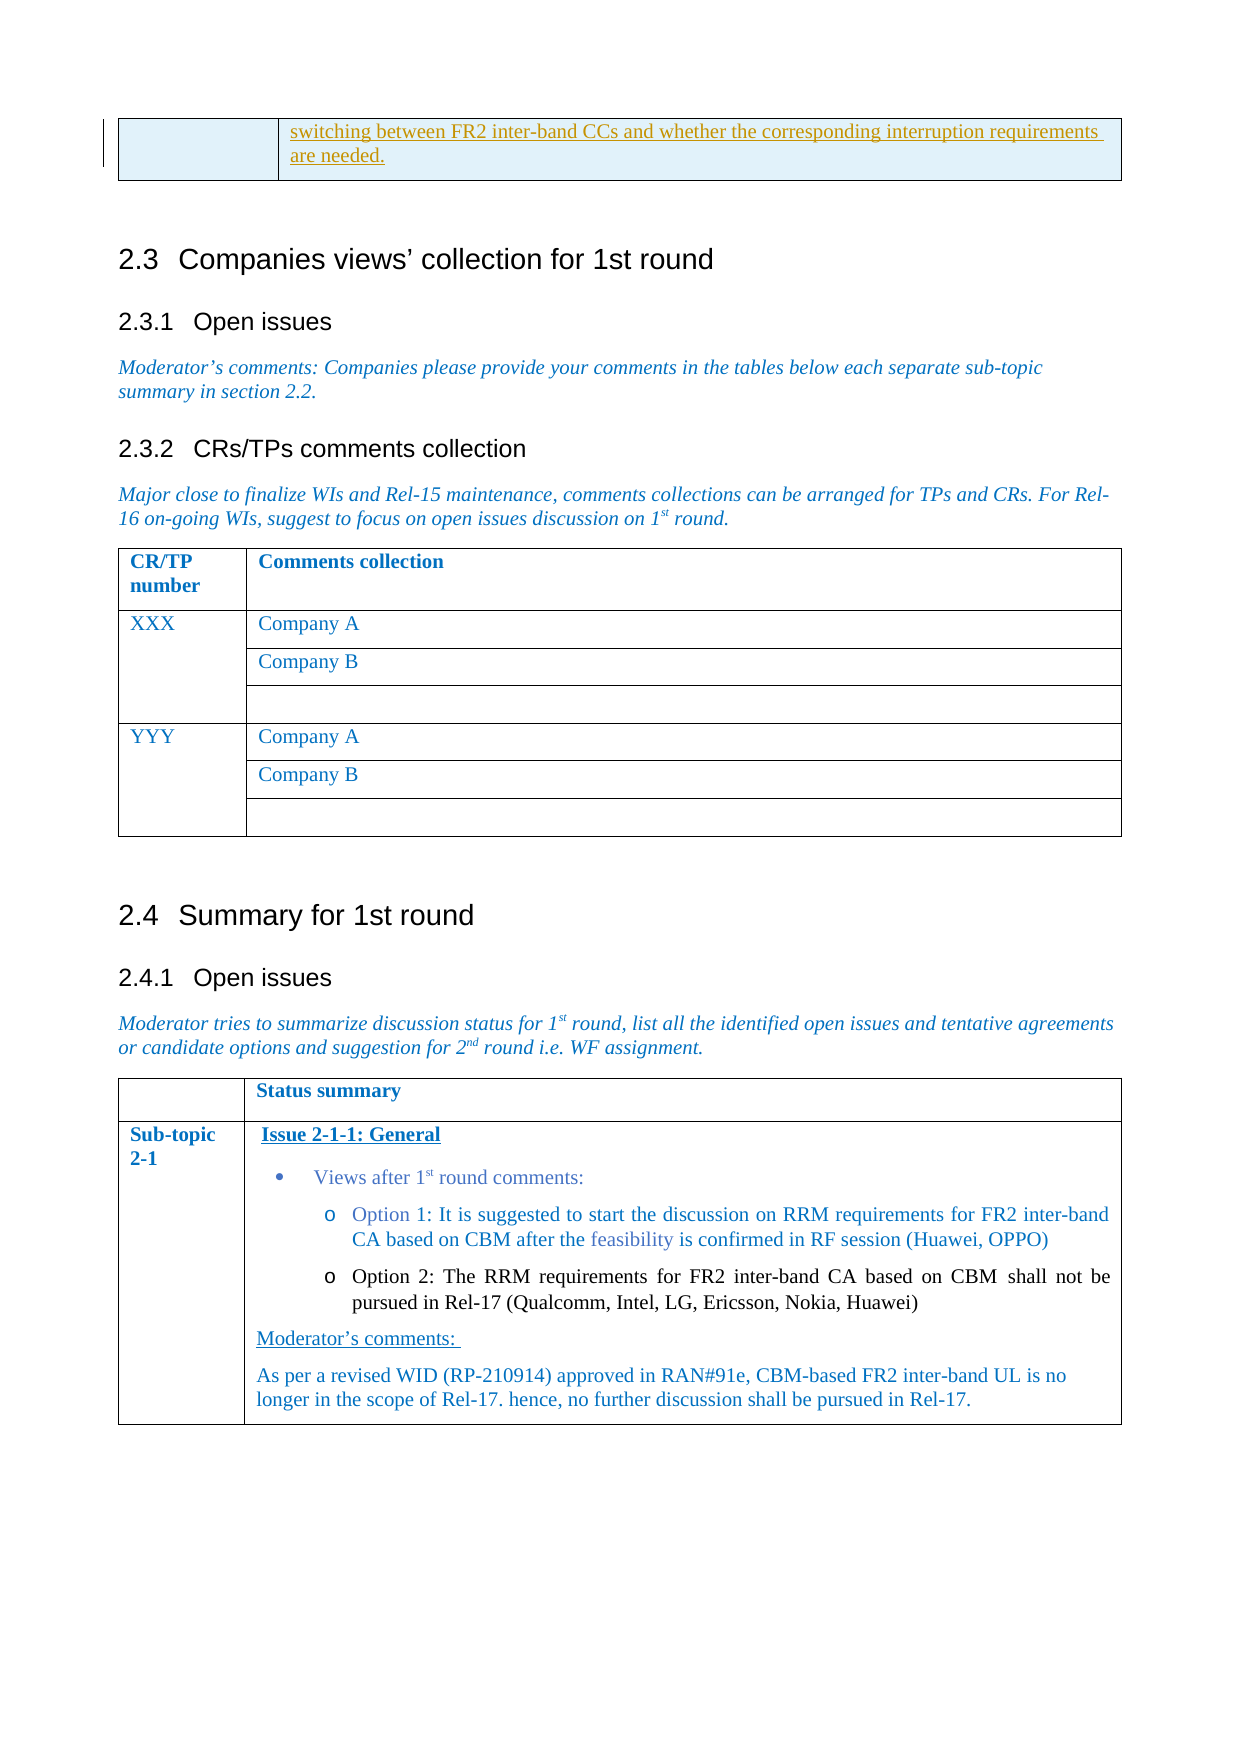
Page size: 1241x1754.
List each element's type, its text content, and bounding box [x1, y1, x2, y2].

table_header Comments collection [247, 549, 1121, 610]
table_cell Company B [247, 649, 1121, 685]
table_cell YYY [119, 724, 246, 836]
table_cell Company B [247, 761, 1121, 798]
table_header CR/TP number [119, 549, 246, 610]
subtitle Companies views’ collection for 1st round [118, 242, 1122, 276]
table_cell Company A [247, 724, 1121, 760]
text Major close to finalize WIs and Rel-15 maintenance, comments collections can be arranged for TPs and CRs. For Rel-16 on-going WIs, suggest to focus on open issues discussion on 1st round. [118, 481, 1122, 529]
table_header [119, 1079, 244, 1121]
table_header Status summary [245, 1079, 1121, 1121]
subtitle Open issues [118, 963, 1122, 992]
table_cell [247, 686, 1121, 723]
subtitle CRs/TPs comments collection [118, 434, 1122, 463]
subtitle Open issues [118, 307, 1122, 336]
table_cell Sub-topic 2-1 [119, 1122, 244, 1423]
table_cell [247, 799, 1121, 836]
table_cell XXX [119, 611, 246, 723]
text Moderator tries to summarize discussion status for 1st round, list all the identified open issues and tentative agreements or candidate options and suggestion for 2nd round i.e. WF assignment. [118, 1011, 1122, 1059]
subtitle Summary for 1st round [118, 898, 1122, 932]
text Moderator’s comments: Companies please provide your comments in the tables below each separate sub-topic summary in section 2.2. [118, 354, 1122, 403]
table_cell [245, 1122, 1121, 1423]
table_cell Company A [247, 611, 1121, 648]
